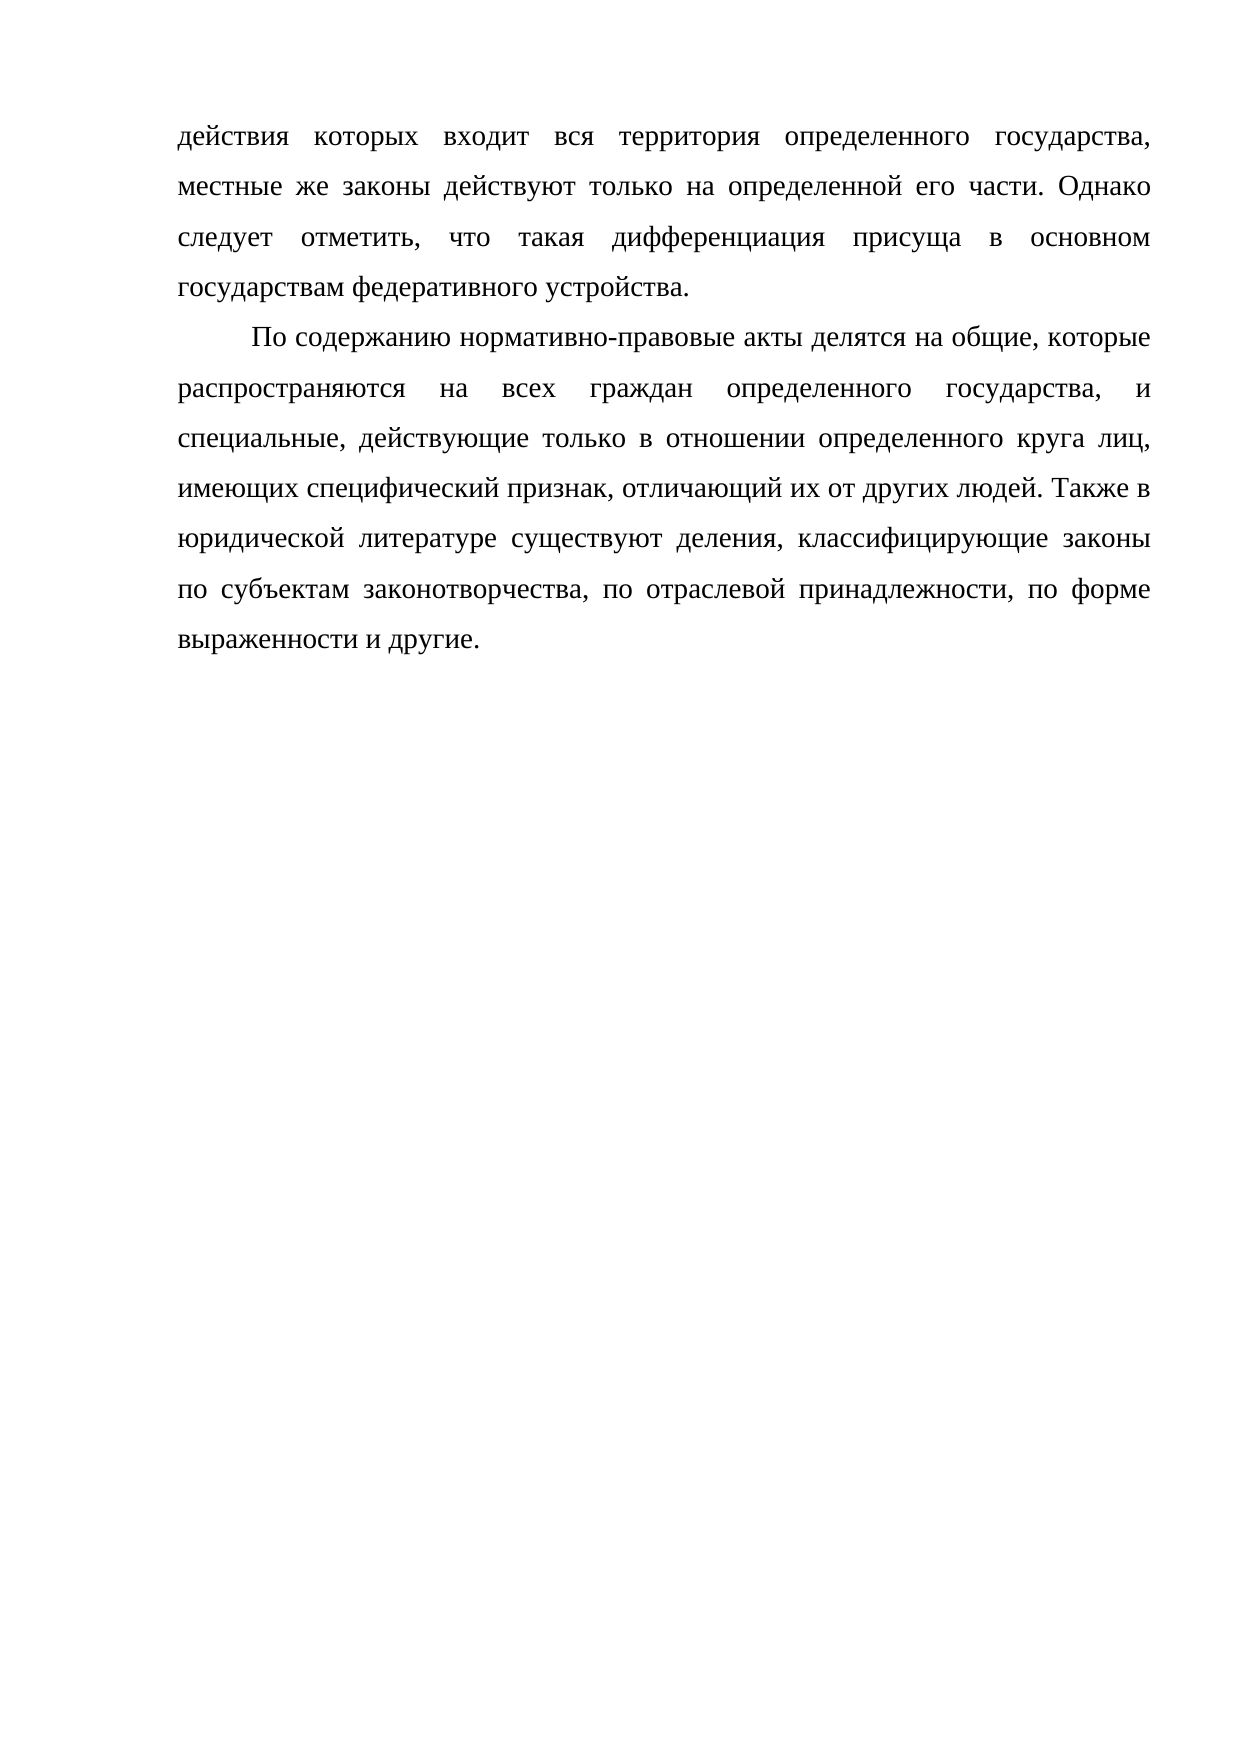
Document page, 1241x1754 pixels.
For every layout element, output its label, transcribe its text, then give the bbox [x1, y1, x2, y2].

text По содержанию нормативно-правовые акты делятся на общие, которые распространяются на всех граждан определенного государства, и специальные, действующие только в отношении определенного круга лиц, имеющих специфический признак, отличающий их от других людей. Также в юридической литературе существуют деления, классифицирующие законы по субъектам законотворчества, по отраслевой принадлежности, по форме выраженности и другие. [177, 319, 1152, 655]
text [177, 118, 1152, 303]
